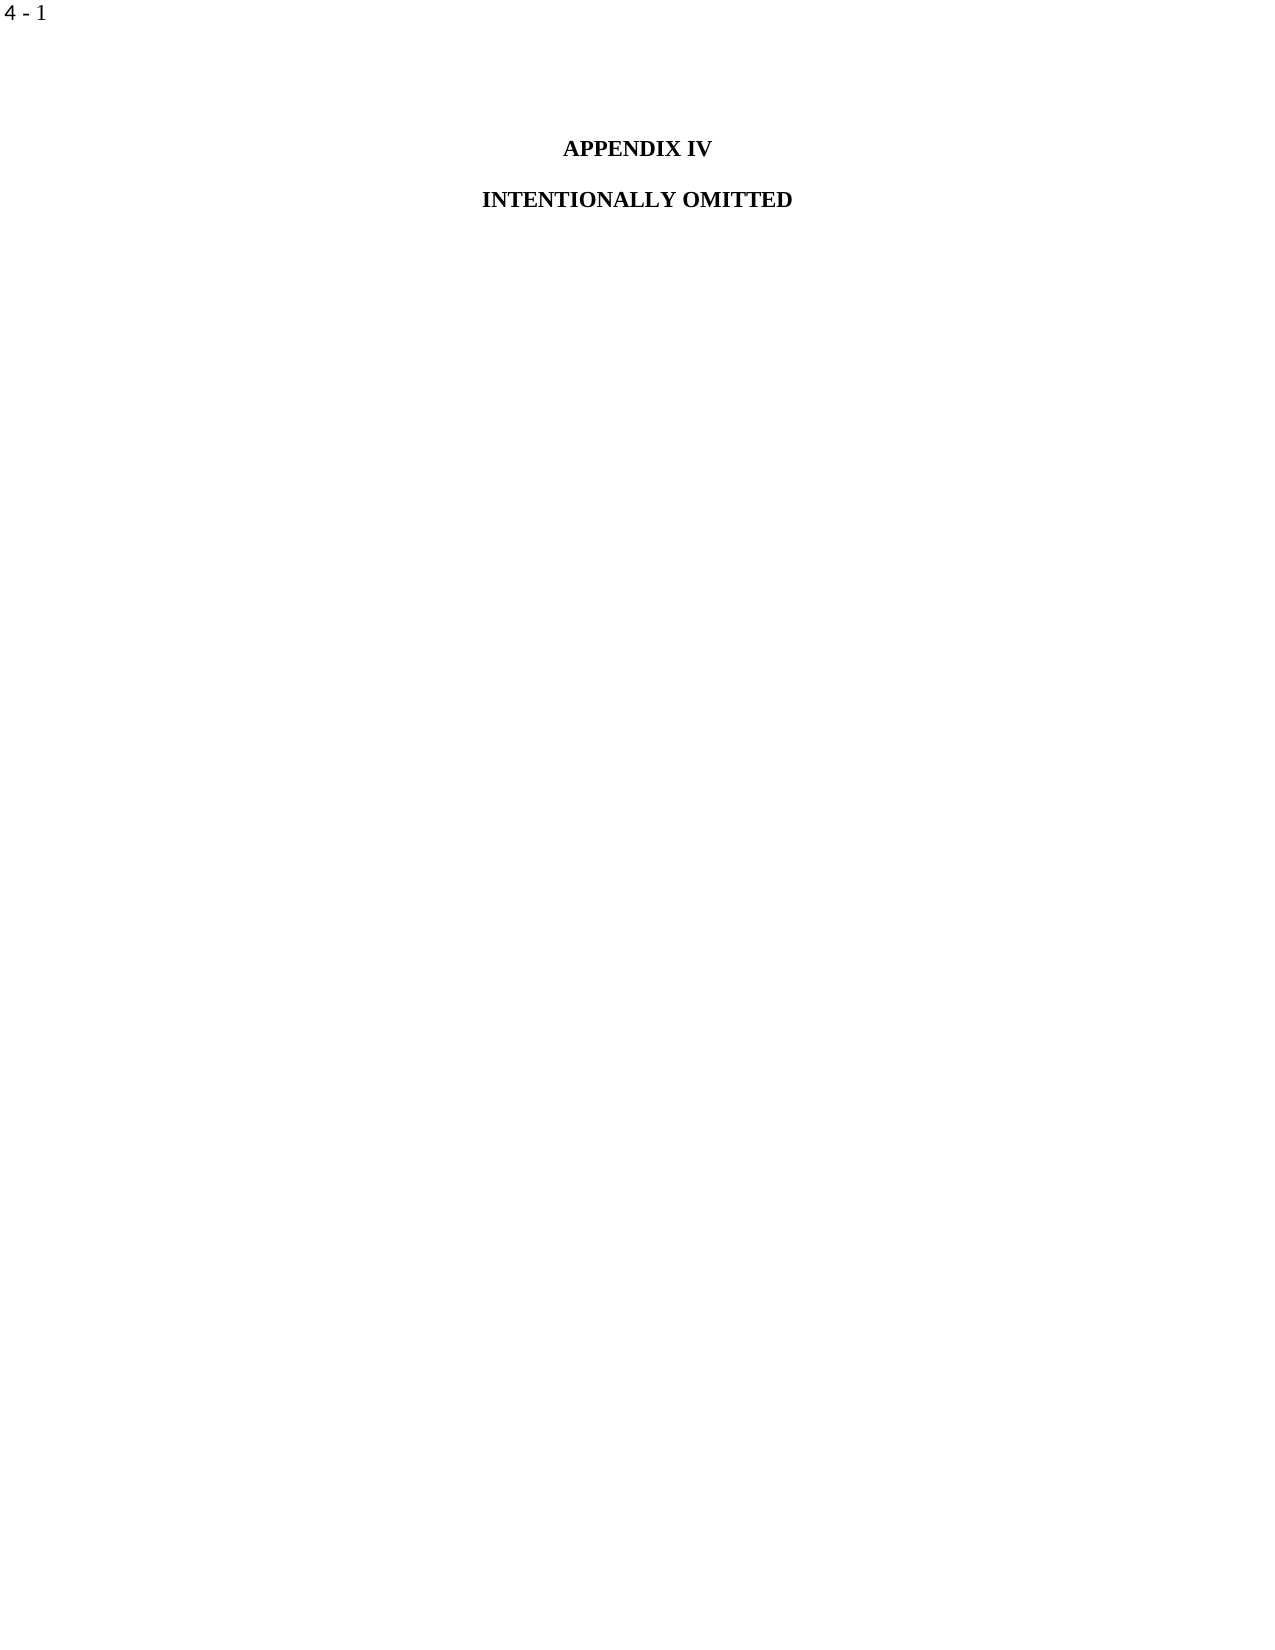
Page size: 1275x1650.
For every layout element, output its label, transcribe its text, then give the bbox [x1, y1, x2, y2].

text APPENDIX IV INTENTIONALLY OMITTED [482, 135, 799, 213]
